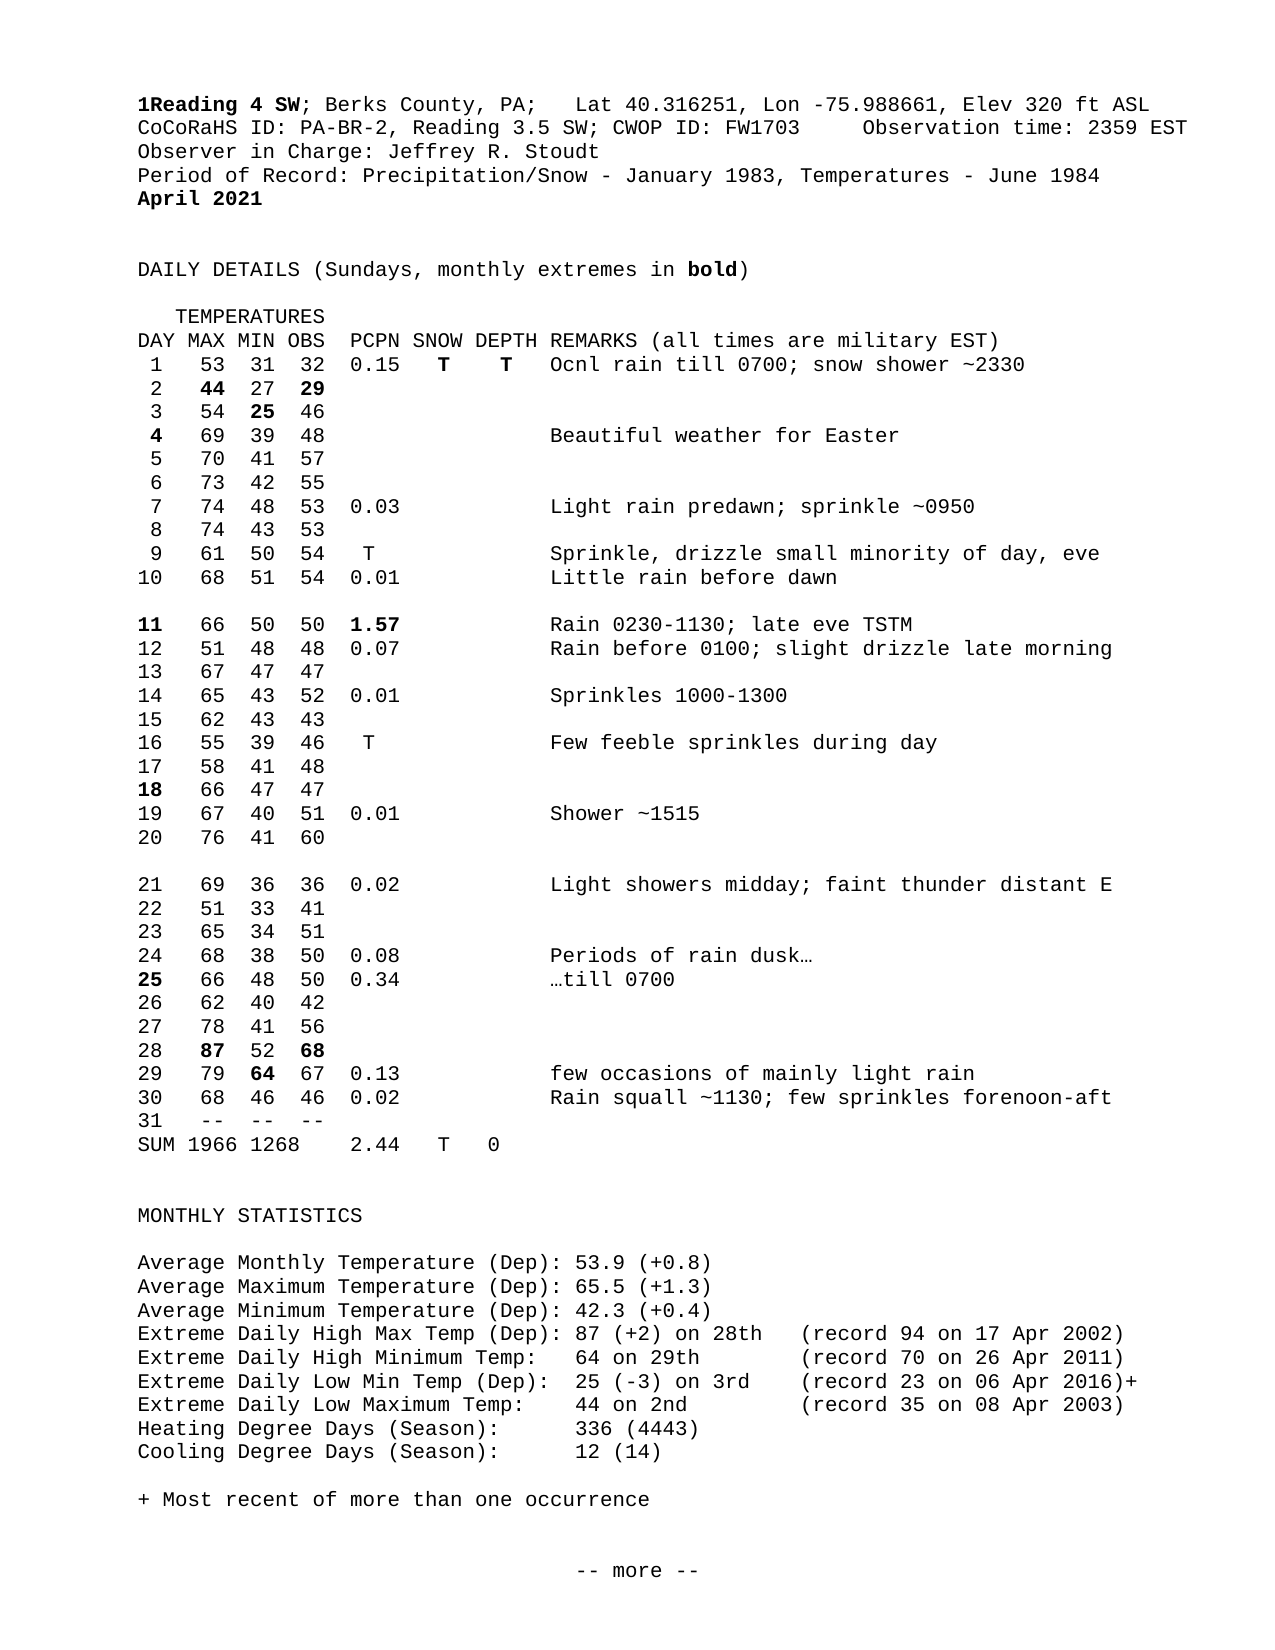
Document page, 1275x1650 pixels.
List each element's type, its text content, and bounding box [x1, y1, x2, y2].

text 4 69 39 48 Beautiful weather for Easter [137, 425, 1138, 448]
text Reading 4 SW; Berks County, PA; Lat 40.316251, Lon -75.988661, Elev 320 ft ASL [137, 94, 1206, 117]
text MONTHLY STATISTICS [137, 1205, 1138, 1229]
text Cooling Degree Days (Season): 12 (14) [137, 1442, 1138, 1465]
text 6 73 42 55 [137, 472, 1138, 496]
text CoCoRaHS ID: PA-BR-2, Reading 3.5 SW; CWOP ID: FW1703 Observation time: 2359 EST [137, 117, 1206, 141]
text 25 66 48 50 0.34 …till 0700 [137, 969, 1138, 992]
text 18 66 47 47 [137, 779, 1138, 803]
text 11 66 50 50 1.57 Rain 0230-1130; late eve TSTM [137, 614, 1138, 638]
text 31 -- -- -- [137, 1111, 1138, 1134]
text 26 62 40 42 [137, 992, 1138, 1016]
text April 2021 [137, 188, 1138, 212]
text Extreme Daily Low Min Temp (Dep): 25 (-3) on 3rd (record 23 on 06 Apr 2016)+ [137, 1371, 1138, 1394]
text 12 51 48 48 0.07 Rain before 0100; slight drizzle late morning [137, 638, 1138, 661]
text 13 67 47 47 [137, 661, 1138, 685]
text Extreme Daily High Minimum Temp: 64 on 29th (record 70 on 26 Apr 2011) [137, 1347, 1138, 1371]
text 24 68 38 50 0.08 Periods of rain dusk… [137, 945, 1138, 969]
text 16 55 39 46 T Few feeble sprinkles during day [137, 732, 1138, 756]
text TEMPERATURES [137, 307, 1138, 330]
text 2 44 27 29 [137, 377, 1138, 401]
text SUM 1966 1268 2.44 T 0 [137, 1134, 1138, 1158]
text 29 79 64 67 0.13 few occasions of mainly light rain [137, 1063, 1138, 1087]
text 23 65 34 51 [137, 921, 1138, 945]
text Heating Degree Days (Season): 336 (4443) [137, 1418, 1138, 1442]
text Extreme Daily High Max Temp (Dep): 87 (+2) on 28th (record 94 on 17 Apr 2002) [137, 1323, 1138, 1347]
text 20 76 41 60 [137, 827, 1138, 850]
text 19 67 40 51 0.01 Shower ~1515 [137, 803, 1138, 827]
text 27 78 41 56 [137, 1016, 1138, 1039]
text 7 74 48 53 0.03 Light rain predawn; sprinkle ~0950 [137, 496, 1138, 519]
text Extreme Daily Low Maximum Temp: 44 on 2nd (record 35 on 08 Apr 2003) [137, 1394, 1138, 1418]
text 8 74 43 53 [137, 519, 1138, 543]
text 10 68 51 54 0.01 Little rain before dawn [137, 567, 1138, 590]
text -- more -- [137, 1560, 1138, 1583]
text 3 54 25 46 [137, 401, 1138, 425]
text 14 65 43 52 0.01 Sprinkles 1000-1300 [137, 685, 1138, 708]
text 17 58 41 48 [137, 756, 1138, 779]
text DAILY DETAILS (Sundays, monthly extremes in bold) [137, 259, 1138, 283]
text Average Monthly Temperature (Dep): 53.9 (+0.8) [137, 1252, 1138, 1276]
text 21 69 36 36 0.02 Light showers midday; faint thunder distant E [137, 874, 1138, 898]
text 30 68 46 46 0.02 Rain squall ~1130; few sprinkles forenoon-aft [137, 1087, 1138, 1111]
text Period of Record: Precipitation/Snow - January 1983, Temperatures - June 1984 [137, 165, 1138, 188]
text 28 87 52 68 [137, 1039, 1138, 1063]
text 5 70 41 57 [137, 448, 1138, 472]
text + Most recent of more than one occurrence [137, 1489, 1138, 1512]
text 22 51 33 41 [137, 898, 1138, 921]
text Average Maximum Temperature (Dep): 65.5 (+1.3) [137, 1276, 1138, 1300]
text Average Minimum Temperature (Dep): 42.3 (+0.4) [137, 1300, 1138, 1323]
text 1 53 31 32 0.15 T T Ocnl rain till 0700; snow shower ~2330 [137, 354, 1138, 377]
text DAY MAX MIN OBS PCPN SNOW DEPTH REMARKS (all times are military EST) [137, 330, 1138, 354]
text 15 62 43 43 [137, 708, 1138, 732]
text Observer in Charge: Jeffrey R. Stoudt [137, 141, 1138, 165]
text 9 61 50 54 T Sprinkle, drizzle small minority of day, eve [137, 543, 1138, 567]
